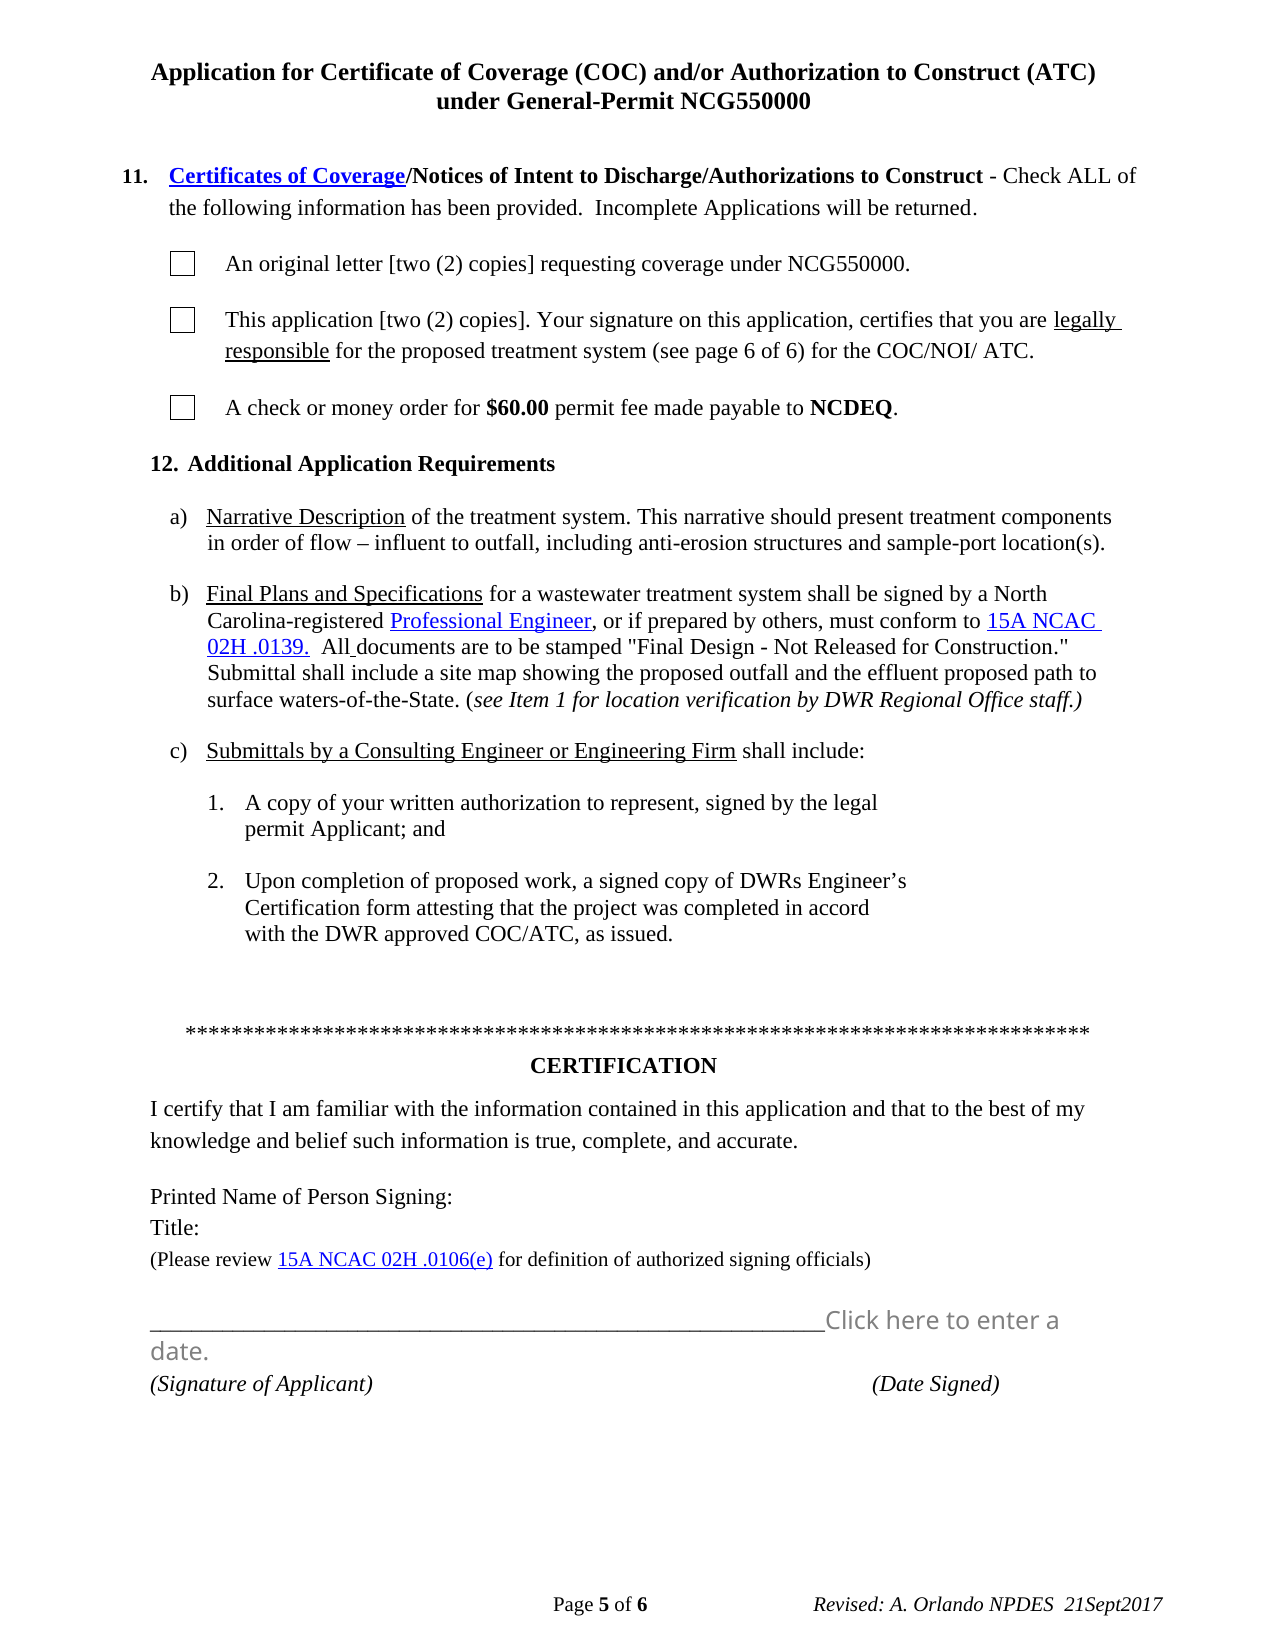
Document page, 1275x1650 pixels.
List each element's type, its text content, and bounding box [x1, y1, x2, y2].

text A check or money order for $60.00 permit fee made payable to NCDEQ. [169, 390, 1125, 421]
list Final Plans and Specifications for a wastewater treatment system shall be signed by a North Carolina-registered Professional Engineer, or if prepared by others, must conform to 15A NCAC 02H .0139. All documents are to be stamped "Final Design - Not Released for Construction." Submittal shall include a site map showing the proposed outfall and the effluent proposed path to surface waters-of-the-State. (see Item 1 for location verification by DWR Regional Office staff.) [169, 580, 1125, 712]
list Upon completion of proposed work, a signed copy of DWRs Engineer’s Certification form attesting that the project was completed in accord with the DWR approved COC/ATC, as issued. [207, 868, 909, 947]
list Submittals by a Consulting Engineer or Engineering Firm shall include: [169, 737, 1125, 763]
list A copy of your written authorization to represent, signed by the legal permit Applicant; and [207, 788, 900, 841]
text This application [two (2) copies]. Your signature on this application, certifies that you are legally responsible for the proposed treatment system (see page 6 of 6) for the COC/NOI/ ATC. [169, 303, 1125, 365]
text ******************************************************************************* [150, 1017, 1125, 1048]
list Additional Application Requirements [150, 446, 1125, 478]
list Certificates of Coverage/Notices of Intent to Discharge/Authorizations to Construct - Check ALL of the following information has been provided. Incomplete Applications will be returned. [122, 159, 1144, 221]
text Printed Name of Person Signing: Title: (Please review 15A NCAC 02H .0106(e) for definition of authorized signing officials) [150, 1179, 1087, 1273]
text Certification [150, 1048, 1097, 1079]
text I certify that I am familiar with the information contained in this application and that to the best of my knowledge and belief such information is true, complete, and accurate. [150, 1092, 1087, 1154]
text An original letter [two (2) copies] requesting coverage under NCG550000. [169, 246, 1125, 278]
text (Signature of Applicant) (Date Signed) [150, 1367, 1087, 1398]
list Narrative Description of the treatment system. This narrative should present treatment components in order of flow – influent to outfall, including anti-erosion structures and sample-port location(s). [169, 503, 1125, 555]
